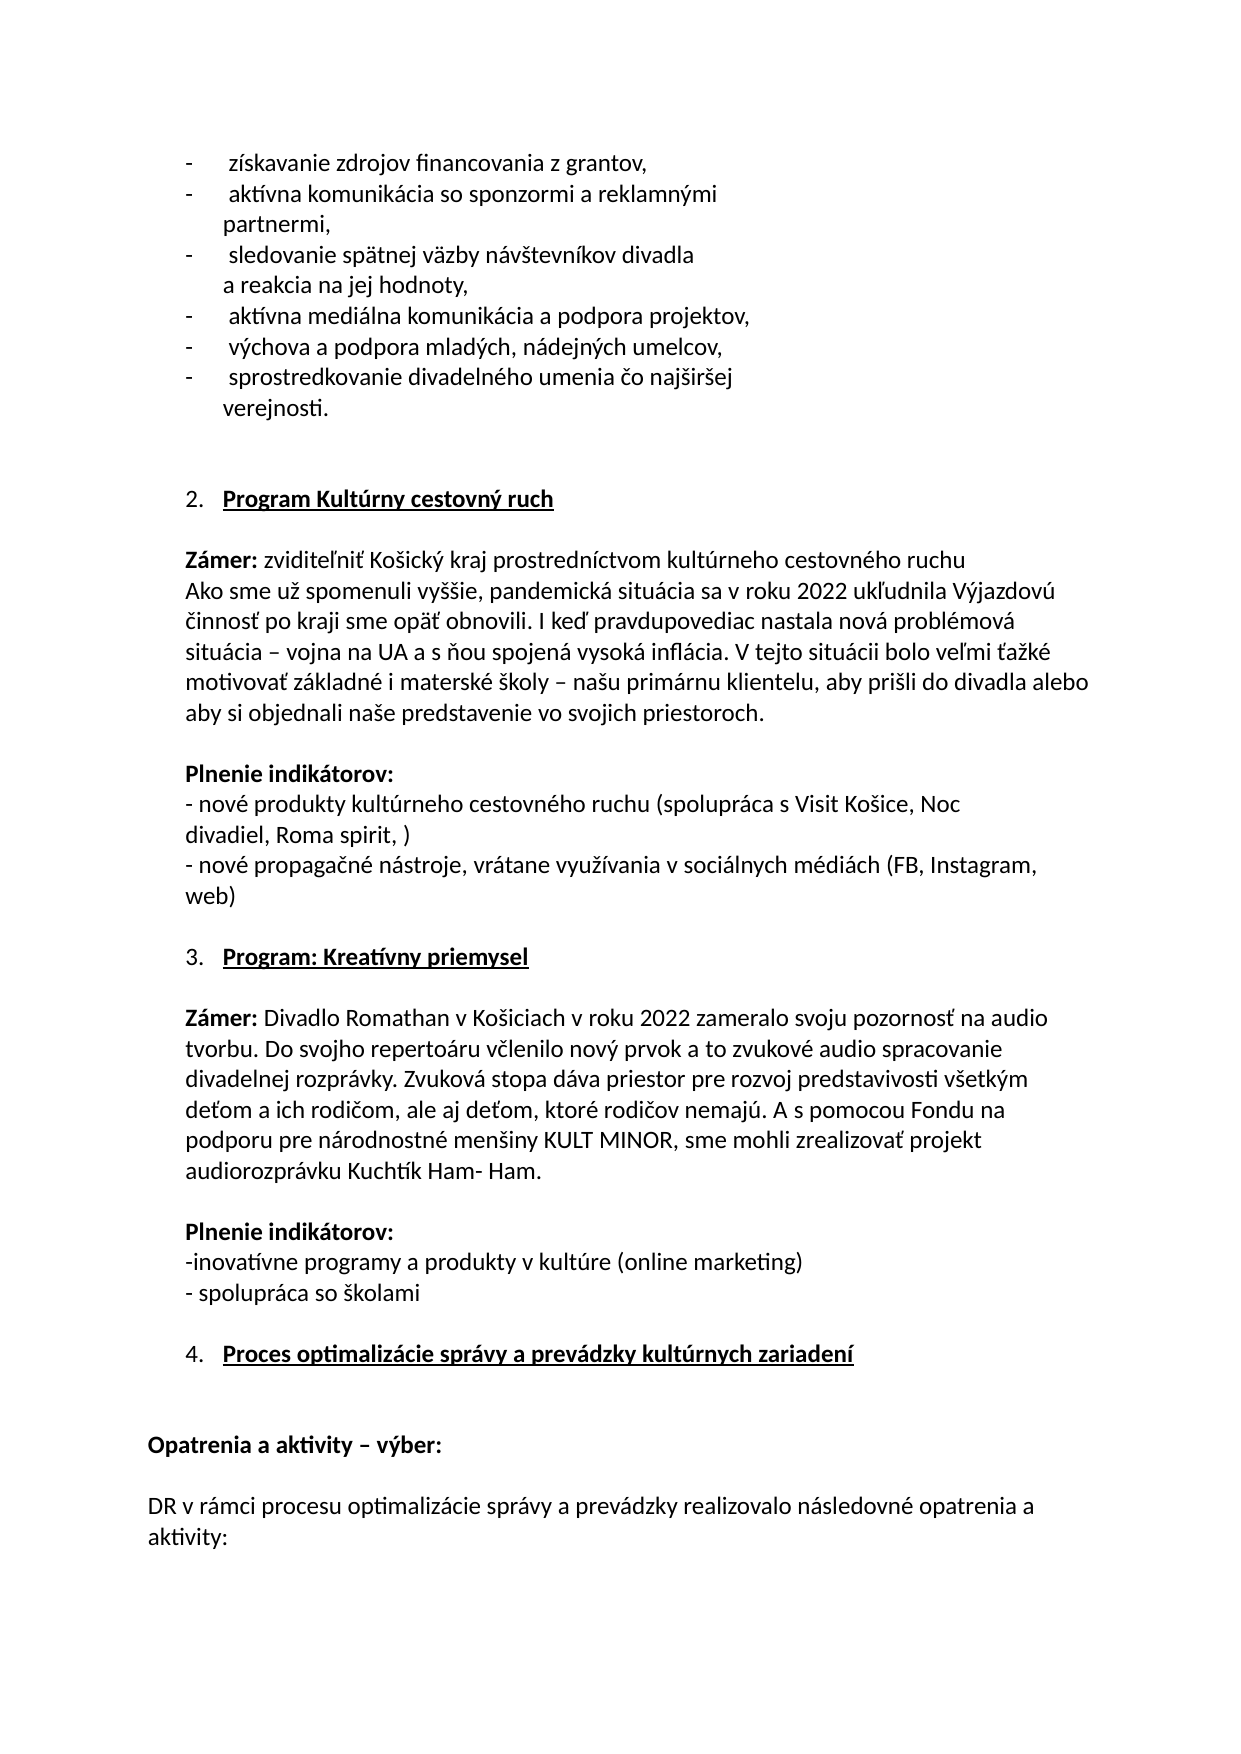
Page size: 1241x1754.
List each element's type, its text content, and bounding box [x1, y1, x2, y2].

list Program: Kreatívny priemysel [185, 941, 1093, 972]
list získavanie zdrojov financovania z grantov, [185, 148, 1093, 178]
list aktívna mediálna komunikácia a podpora projektov, [185, 300, 1093, 331]
list Proces optimalizácie správy a prevádzky kultúrnych zariadení [185, 1338, 1093, 1368]
list sprostredkovanie divadelného umenia čo najširšej verejnosti. [185, 361, 1093, 422]
text Opatrenia a aktivity – výber: [148, 1429, 1093, 1460]
list sledovanie spätnej väzby návštevníkov divadla a reakcia na jej hodnoty, [185, 239, 1093, 300]
text Zámer: Divadlo Romathan v Košiciach v roku 2022 zameralo svoju pozornosť na audio tvorbu. Do svojho repertoáru včlenilo nový prvok a to zvukové audio spracovanie divadelnej rozprávky. Zvuková stopa dáva priestor pre rozvoj predstavivosti všetkým deťom a ich rodičom, ale aj deťom, ktoré rodičov nemajú. A s pomocou Fondu na podporu pre národnostné menšiny KULT MINOR, sme mohli zrealizovať projekt audiorozprávku Kuchtík Ham- Ham. [185, 972, 1093, 1185]
list výchova a podpora mladých, nádejných umelcov, [185, 331, 1093, 361]
text Plnenie indikátorov: - nové produkty kultúrneho cestovného ruchu (spolupráca s Visit Košice, Noc divadiel, Roma spirit, ) - nové propagačné nástroje, vrátane využívania v sociálnych médiách (FB, Instagram, web) [185, 758, 1093, 911]
text DR v rámci procesu optimalizácie správy a prevádzky realizovalo následovné opatrenia a aktivity: [148, 1491, 1093, 1552]
text -inovatívne programy a produkty v kultúre (online marketing) - spolupráca so školami [185, 1246, 1093, 1307]
text Zámer: zviditeľniť Košický kraj prostredníctvom kultúrneho cestovného ruchu Ako sme už spomenuli vyššie, pandemická situácia sa v roku 2022 ukľudnila Výjazdovú činnosť po kraji sme opäť obnovili. I keď pravdupovediac nastala nová problémová situácia – vojna na UA a s ňou spojená vysoká inflácia. V tejto situácii bolo veľmi ťažké motivovať základné i materské školy – našu primárnu klientelu, aby prišli do divadla alebo aby si objednali naše predstavenie vo svojich priestoroch. [185, 514, 1093, 727]
text Plnenie indikátorov: [185, 1216, 1093, 1246]
list aktívna komunikácia so sponzormi a reklamnými partnermi, [185, 178, 1093, 239]
list Program Kultúrny cestovný ruch [185, 483, 1093, 514]
